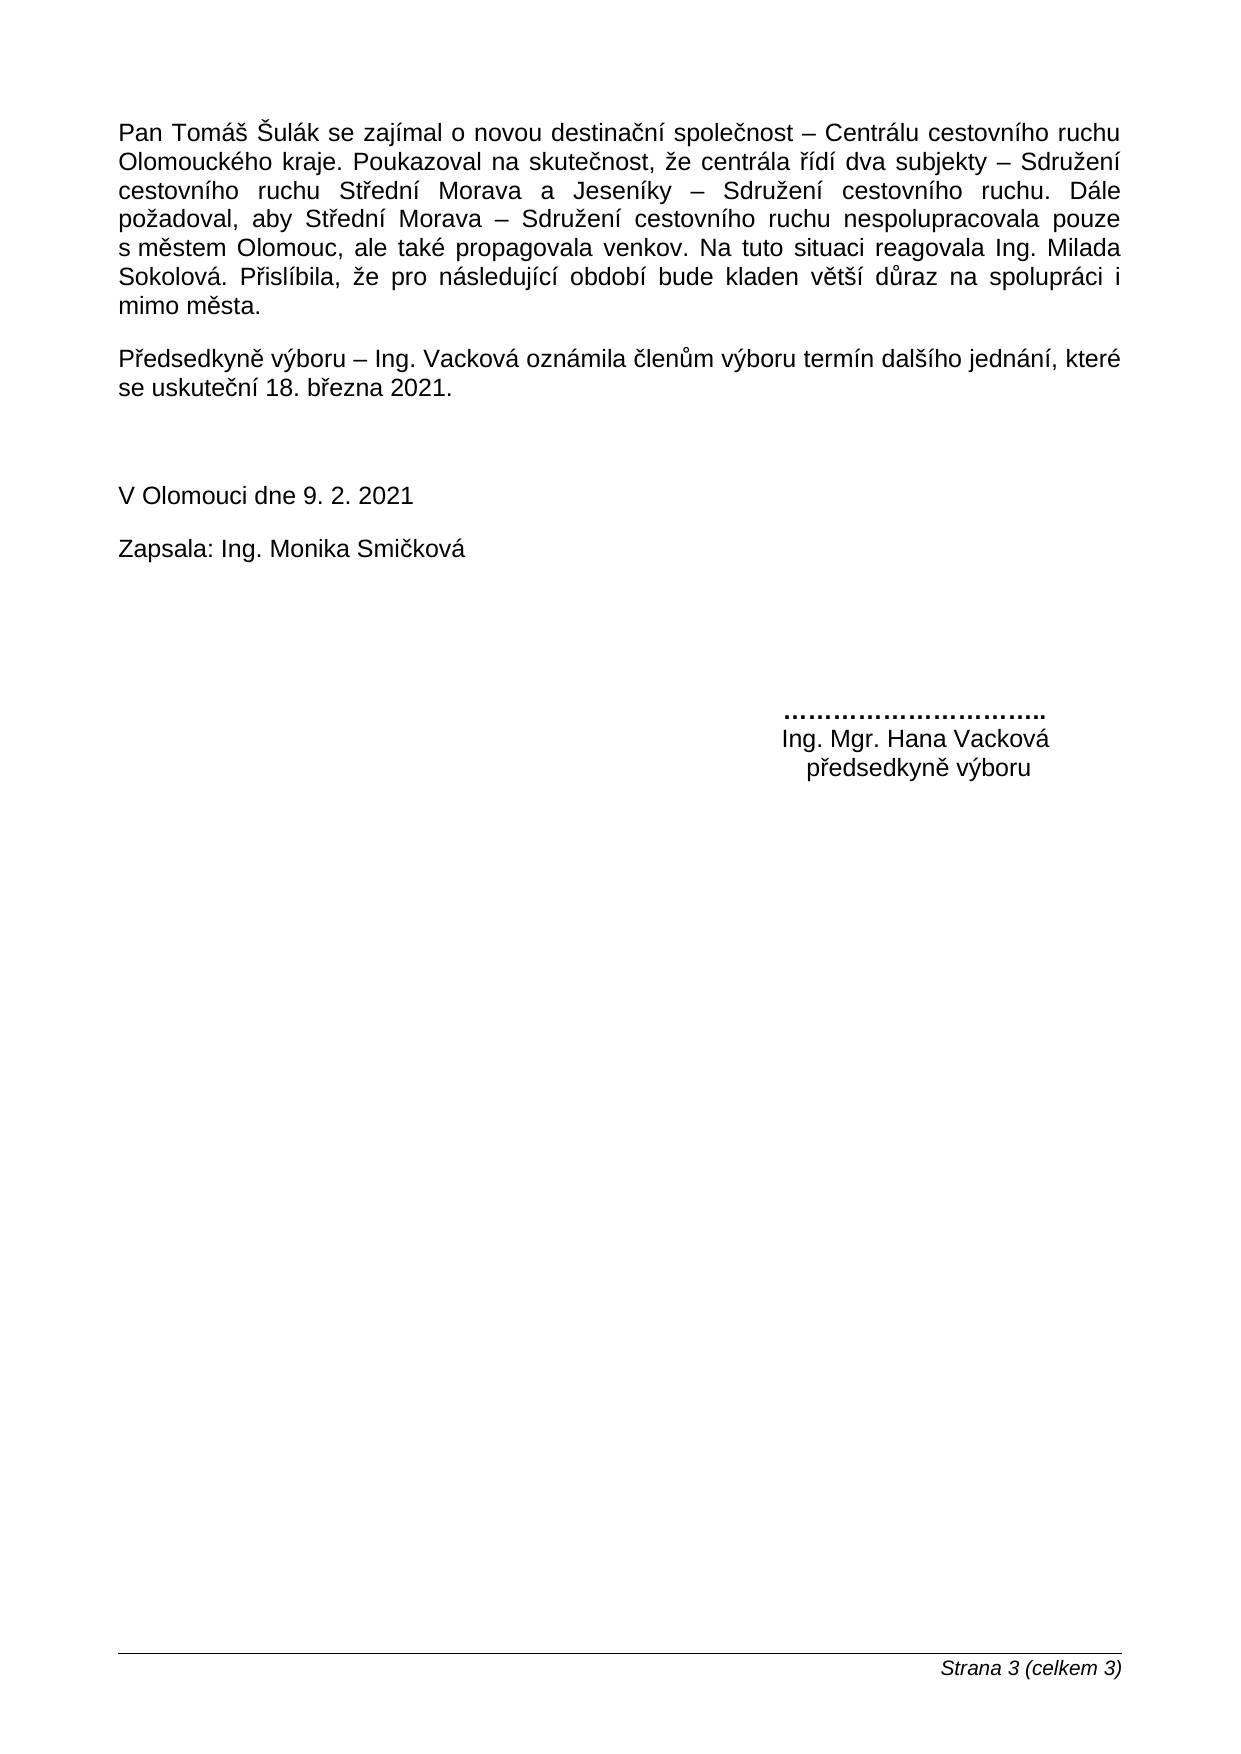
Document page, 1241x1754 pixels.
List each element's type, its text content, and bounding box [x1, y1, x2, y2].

text Ing. Mgr. Hana Vacková [709, 724, 1122, 753]
text V Olomouci dne 9. 2. 2021 [118, 481, 1122, 509]
text Předsedkyně výboru – Ing. Vacková oznámila členům výboru termín dalšího jednání, které se uskuteční 18. března 2021. [118, 344, 1122, 402]
text Pan Tomáš Šulák se zajímal o novou destinační společnost – Centrálu cestovního ruchu Olomouckého kraje. Poukazoval na skutečnost, že centrála řídí dva subjekty – Sdružení cestovního ruchu Střední Morava a Jeseníky – Sdružení cestovního ruchu. Dále požadoval, aby Střední Morava – Sdružení cestovního ruchu nespolupracovala pouze s městem Olomouc, ale také propagovala venkov. Na tuto situaci reagovala Ing. Milada Sokolová. Přislíbila, že pro následující období bude kladen větší důraz na spolupráci i mimo města. [118, 118, 1122, 319]
text ………………………….. [709, 696, 1122, 724]
text Zapsala: Ing. Monika Smičková [118, 534, 1122, 563]
text předsedkyně výboru [709, 753, 1122, 782]
